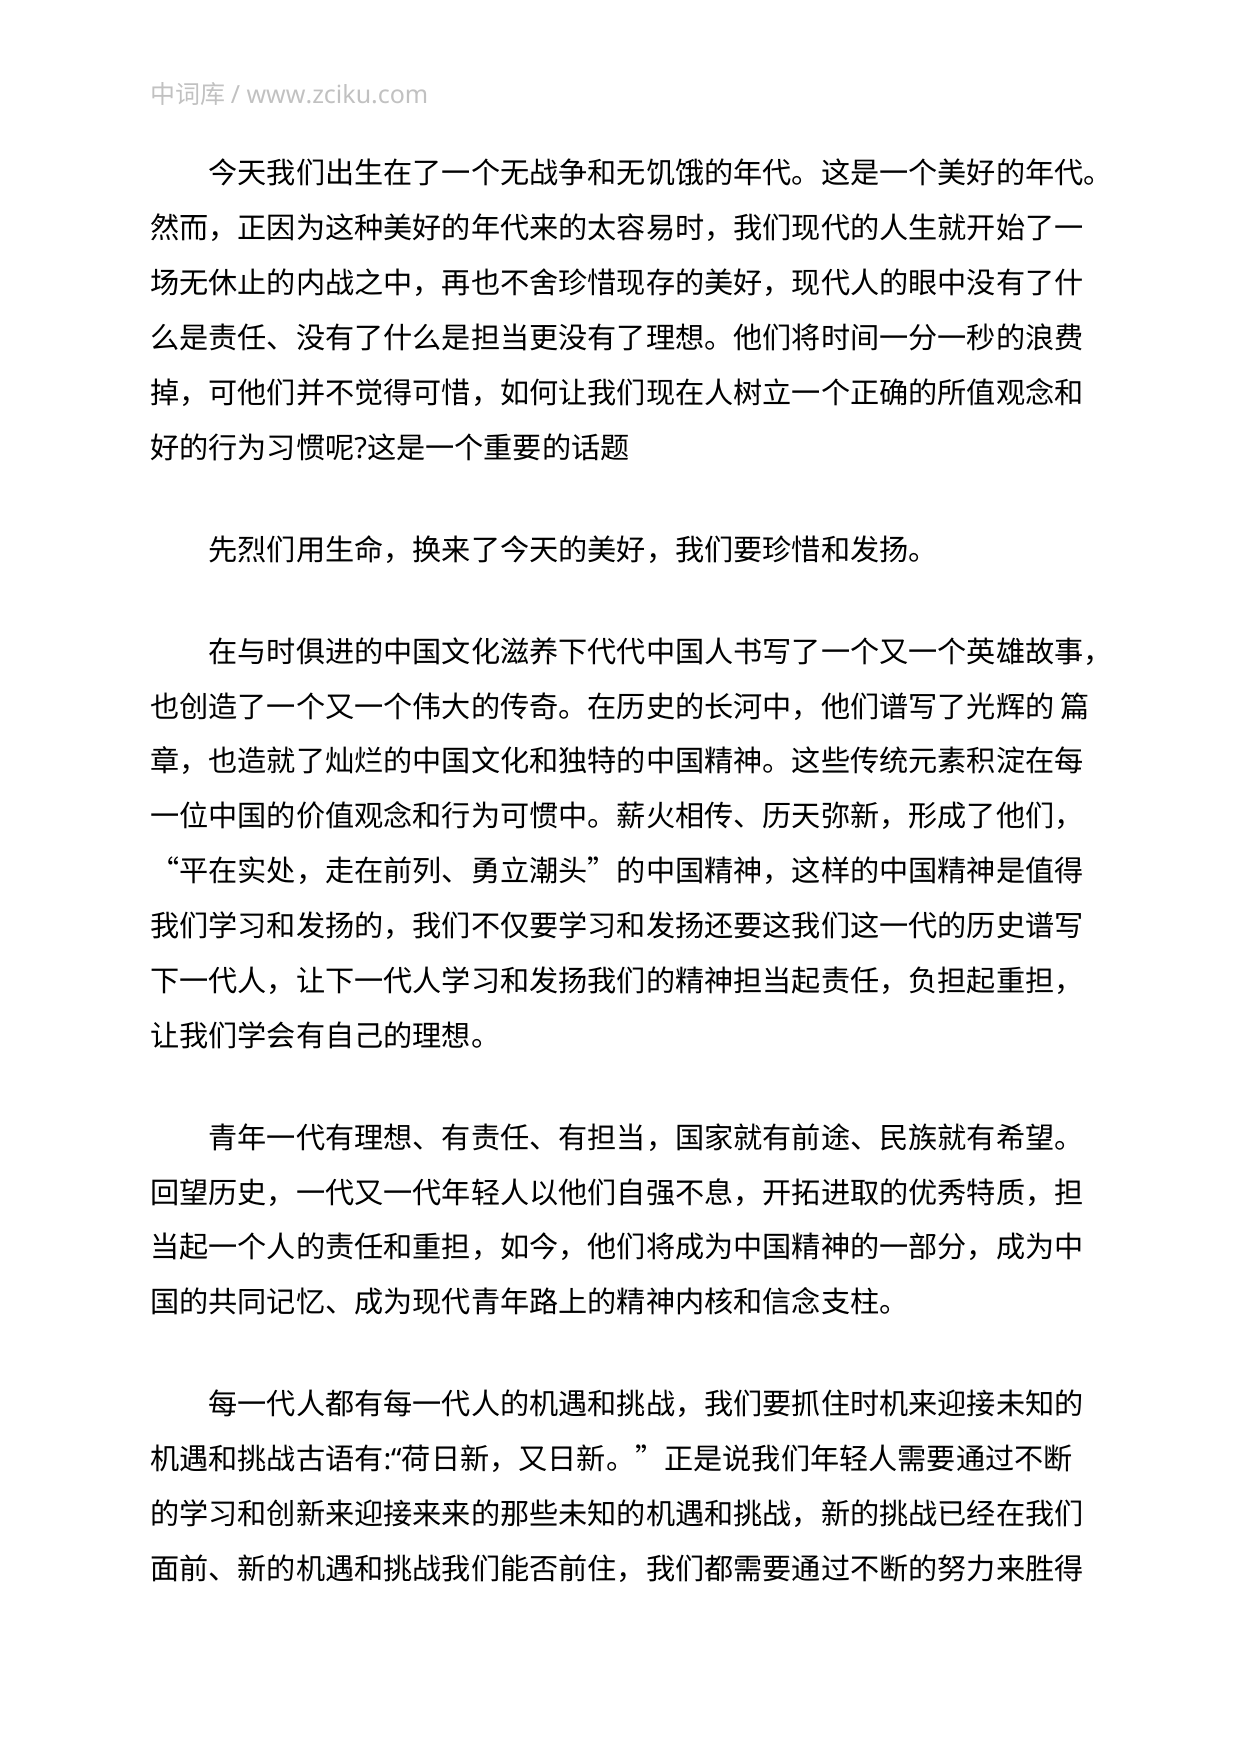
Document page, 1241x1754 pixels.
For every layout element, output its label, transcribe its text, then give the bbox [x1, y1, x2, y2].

text 先烈们用生命，换来了今天的美好，我们要珍惜和发扬。 [150, 526, 1090, 569]
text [150, 1381, 1090, 1588]
text 今天我们出生在了一个无战争和无饥饿的年代。这是一个美好的年代。然而，正因为这种美好的年代来的太容易时，我们现代的人生就开始了一场无休止的内战之中，再也不舍珍惜现存的美好，现代人的眼中没有了什么是责任、没有了什么是担当更没有了理想。他们将时间一分一秒的浪费掉，可他们并不觉得可惜，如何让我们现在人树立一个正确的所值观念和好的行为习惯呢?这是一个重要的话题 [150, 150, 1090, 467]
text 青年一代有理想、有责任、有担当，国家就有前途、民族就有希望。回望历史，一代又一代年轻人以他们自强不息，开拓进取的优秀特质，担当起一个人的责任和重担，如今，他们将成为中国精神的一部分，成为中国的共同记忆、成为现代青年路上的精神内核和信念支柱。 [150, 1114, 1090, 1321]
text 在与时俱进的中国文化滋养下代代中国人书写了一个又一个英雄故事，也创造了一个又一个伟大的传奇。在历史的长河中，他们谱写了光辉的 篇章，也造就了灿烂的中国文化和独特的中国精神。这些传统元素积淀在每一位中国的价值观念和行为可惯中。薪火相传、历天弥新，形成了他们，“平在实处，走在前列、勇立潮头”的中国精神，这样的中国精神是值得我们学习和发扬的，我们不仅要学习和发扬还要这我们这一代的历史谱写下一代人，让下一代人学习和发扬我们的精神担当起责任，负担起重担，让我们学会有自己的理想。 [150, 628, 1090, 1055]
